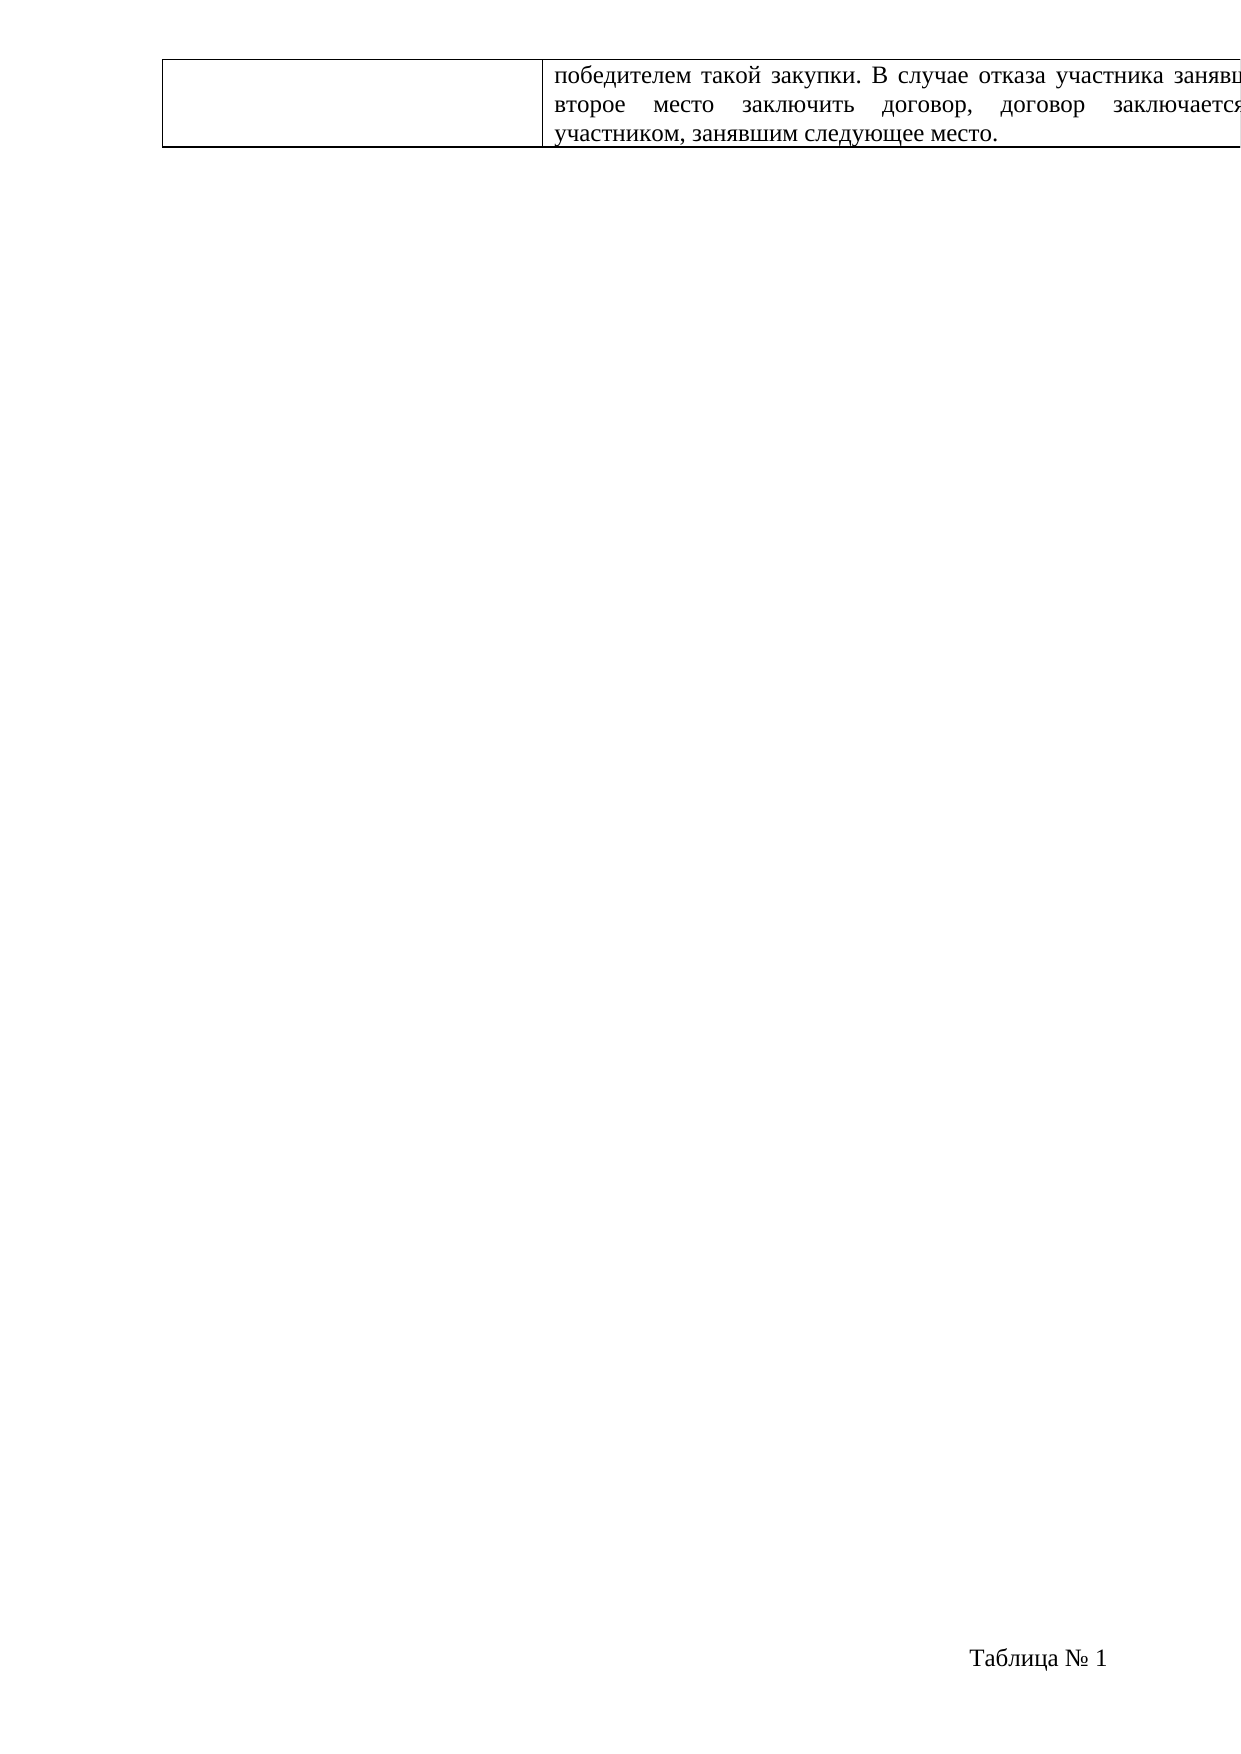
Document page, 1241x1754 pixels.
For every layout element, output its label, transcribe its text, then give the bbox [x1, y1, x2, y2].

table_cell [543, 60, 1240, 146]
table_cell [163, 60, 542, 146]
text Таблица № 1 [148, 1651, 1107, 1670]
